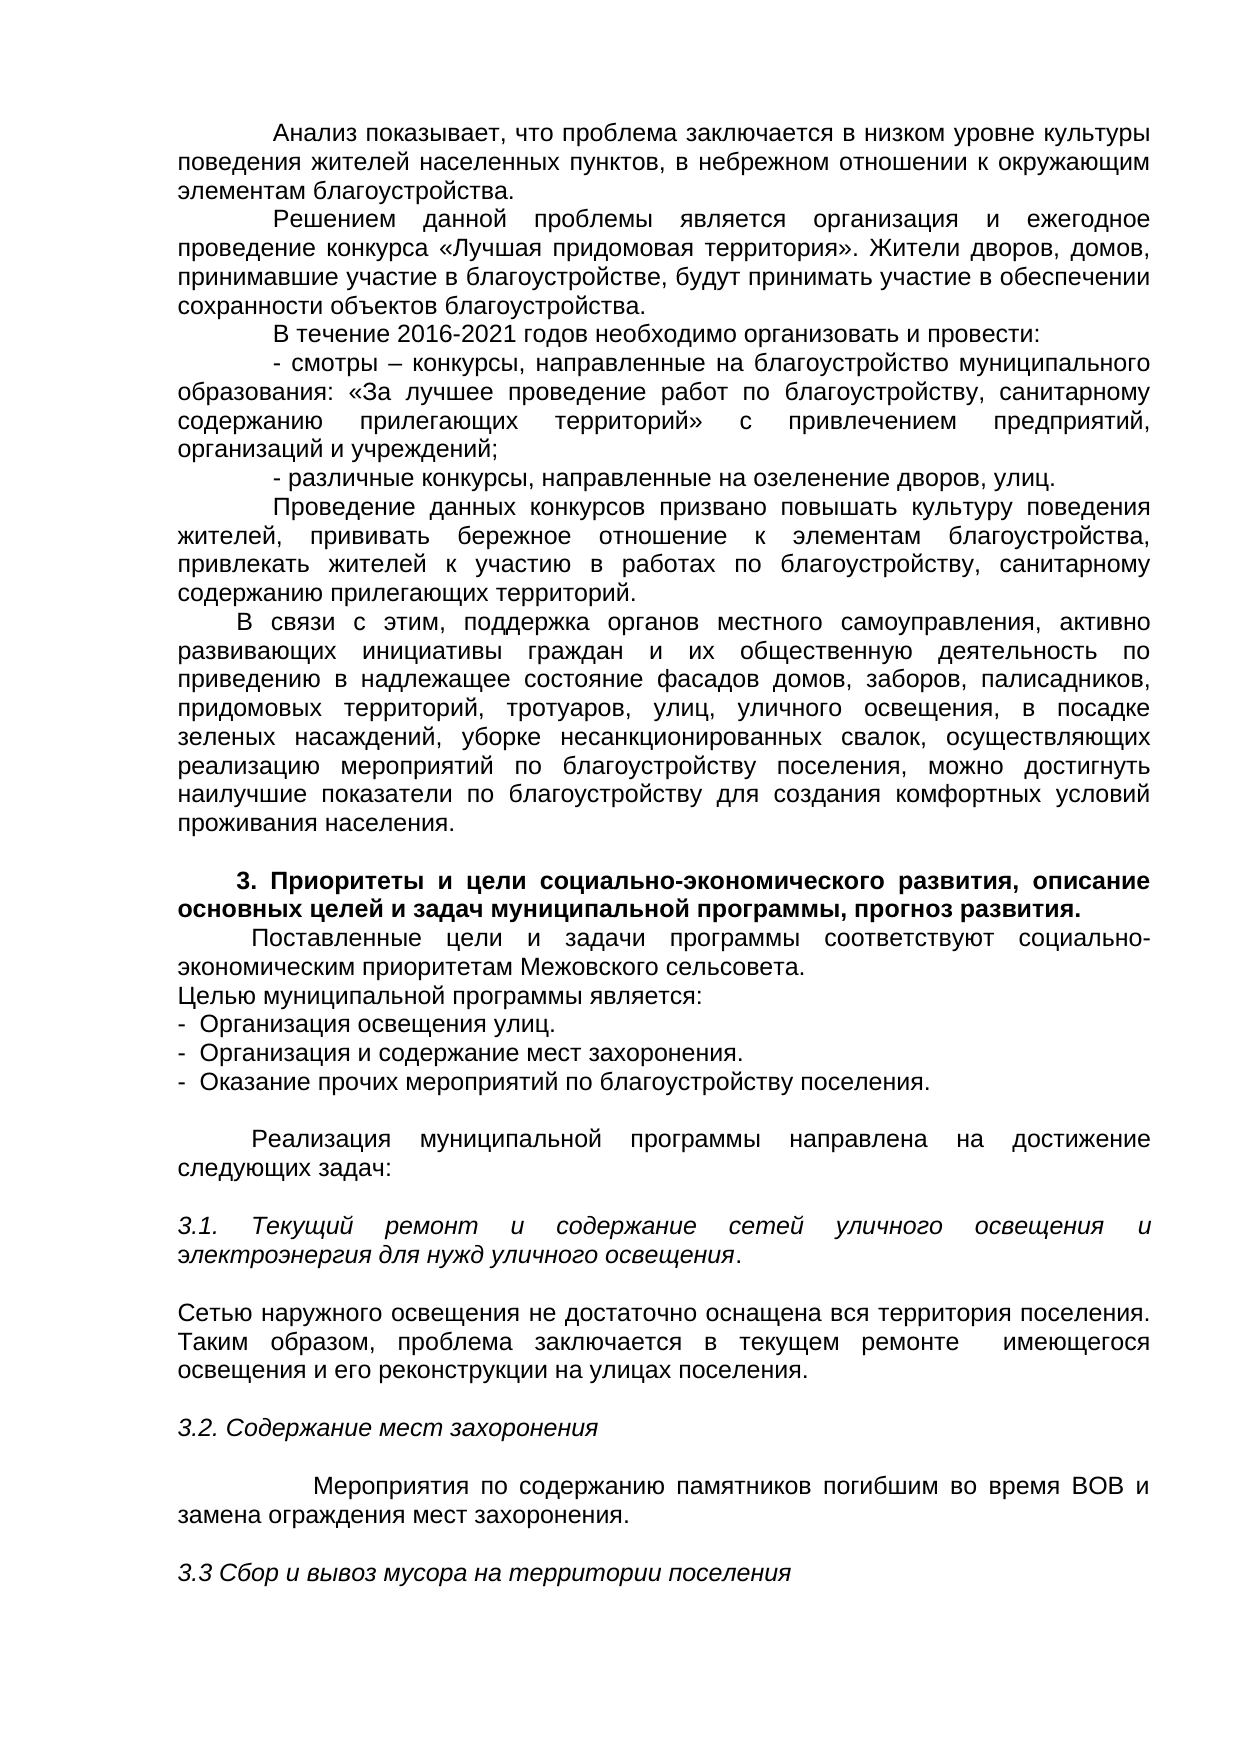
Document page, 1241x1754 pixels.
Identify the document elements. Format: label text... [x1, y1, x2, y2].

text - смотры – конкурсы, направленные на благоустройство муниципального образования: «За лучшее проведение работ по благоустройству, санитарному содержанию прилегающих территорий» с привлечением предприятий, организаций и учреждений; [177, 348, 1152, 463]
text - Организация освещения улиц. [177, 1009, 1152, 1038]
text В течение 2016-2021 годов необходимо организовать и провести: [177, 319, 1152, 348]
text - Оказание прочих мероприятий по благоустройству поселения. [177, 1067, 1152, 1096]
text Проведение данных конкурсов призвано повышать культуру поведения жителей, прививать бережное отношение к элементам благоустройства, привлекать жителей к участию в работах по благоустройству, санитарному содержанию прилегающих территорий. [177, 492, 1152, 607]
text Решением данной проблемы является организация и ежегодное проведение конкурса «Лучшая придомовая территория». Жители дворов, домов, принимавшие участие в благоустройстве, будут принимать участие в обеспечении сохранности объектов благоустройства. [177, 204, 1152, 319]
text - Организация и содержание мест захоронения. [177, 1038, 1152, 1067]
text В связи с этим, поддержка органов местного самоуправления, активно развивающих инициативы граждан и их общественную деятельность по приведению в надлежащее состояние фасадов домов, заборов, палисадников, придомовых территорий, тротуаров, улиц, уличного освещения, в посадке зеленых насаждений, уборке несанкционированных свалок, осуществляющих реализацию мероприятий по благоустройству поселения, можно достигнуть наилучшие показатели по благоустройству для создания комфортных условий проживания населения. [177, 607, 1152, 837]
text 3.3 Сбор и вывоз мусора на территории поселения [177, 1558, 1152, 1586]
text 3.1. Текущий ремонт и содержание сетей уличного освещения и электроэнергия для нужд уличного освещения. [177, 1211, 1152, 1268]
text Сетью наружного освещения не достаточно оснащена вся территория поселения. Таким образом, проблема заключается в текущем ремонте имеющегося освещения и его реконструкции на улицах поселения. [177, 1298, 1152, 1384]
text 3.2. Содержание мест захоронения [177, 1413, 1152, 1442]
text - различные конкурсы, направленные на озеленение дворов, улиц. [177, 463, 1152, 492]
text Мероприятия по содержанию памятников погибшим во время ВОВ и замена ограждения мест захоронения. [177, 1471, 1152, 1528]
text Целью муниципальной программы является: [177, 981, 1152, 1009]
text 3. Приоритеты и цели социально-экономического развития, описание основных целей и задач муниципальной программы, прогноз развития. [177, 866, 1152, 923]
text Поставленные цели и задачи программы соответствуют социально-экономическим приоритетам Межовского сельсовета. [177, 923, 1152, 981]
text Анализ показывает, что проблема заключается в низком уровне культуры поведения жителей населенных пунктов, в небрежном отношении к окружающим элементам благоустройства. [177, 118, 1152, 204]
text Реализация муниципальной программы направлена на достижение следующих задач: [177, 1124, 1152, 1182]
